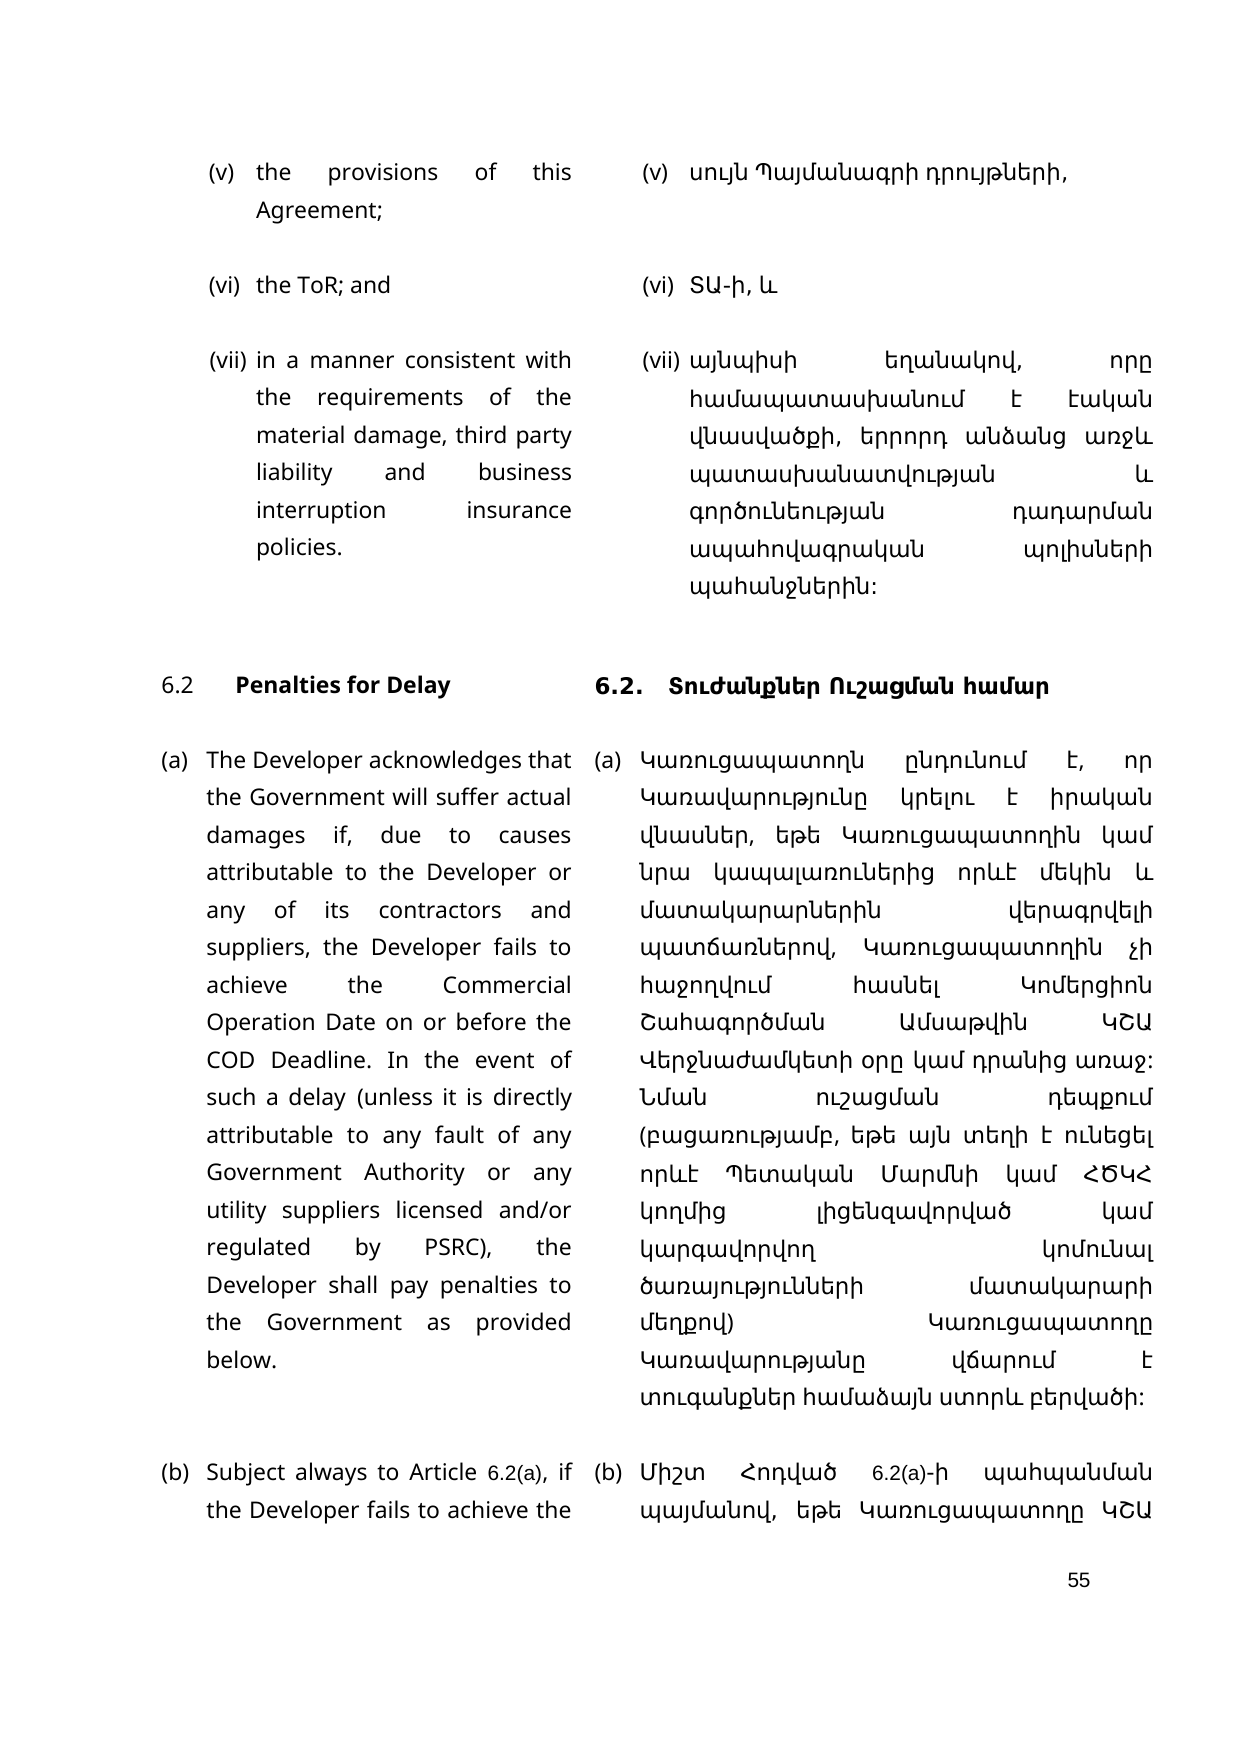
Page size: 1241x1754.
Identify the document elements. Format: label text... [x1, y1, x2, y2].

table_cell in a manner consistent with the requirements of the material damage, third party liability and business interruption insurance policies. [150, 338, 583, 637]
table_cell the provisions of this Agreement; [150, 150, 583, 262]
table_cell the ToR; and [150, 263, 583, 337]
table_cell (vi) ՏԱ-ի, և [583, 263, 1164, 337]
table_cell (a) Կառուցապատողն ընդունում է, որ Կառավարությունը կրելու է իրական վնասներ, եթե Կառուցապատողին կամ նրա կապալառուներից որևէ մեկին և մատակարարներին վերագրվելի պատճառներով, Կառուցապատողին չի հաջողվում հասնել Կոմերցիոն Շահագործման Ամսաթվին ԿՇԱ Վերջնաժամկետի օրը կամ դրանից առաջ: Նման ուշացման դեպքում (բացառությամբ, եթե այն տեղի է ունեցել որևէ Պետական Մարմնի կամ ՀԾԿՀ կողմից լիցենզավորված կամ կարգավորվող կոմունալ ծառայությունների մատակարարի մեղքով) Կառուցապատողը Կառավարությանը վճարում է տուգանքներ համաձայն ստորև բերվածի: [583, 738, 1164, 1450]
table_cell Տուժանքներ Ուշացման համար [583, 638, 1164, 737]
table_cell The Developer acknowledges that the Government will suffer actual damages if, due to causes attributable to the Developer or any of its contractors and suppliers, the Developer fails to achieve the Commercial Operation Date on or before the COD Deadline. In the event of such a delay (unless it is directly attributable to any fault of any Government Authority or any utility suppliers licensed and/or regulated by PSRC), the Developer shall pay penalties to the Government as provided below. [150, 738, 583, 1450]
table_cell (vii) այնպիսի եղանակով, որը համապատասխանում է էական վնասվածքի, երրորդ անձանց առջև պատասխանատվության և գործունեության դադարման ապահովագրական պոլիսների պահանջներին: [583, 338, 1164, 637]
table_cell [150, 1450, 583, 1525]
table_cell Penalties for Delay [150, 638, 583, 737]
table_cell (v) սույն Պայմանագրի դրույթների, [583, 150, 1164, 262]
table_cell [583, 1450, 1164, 1525]
